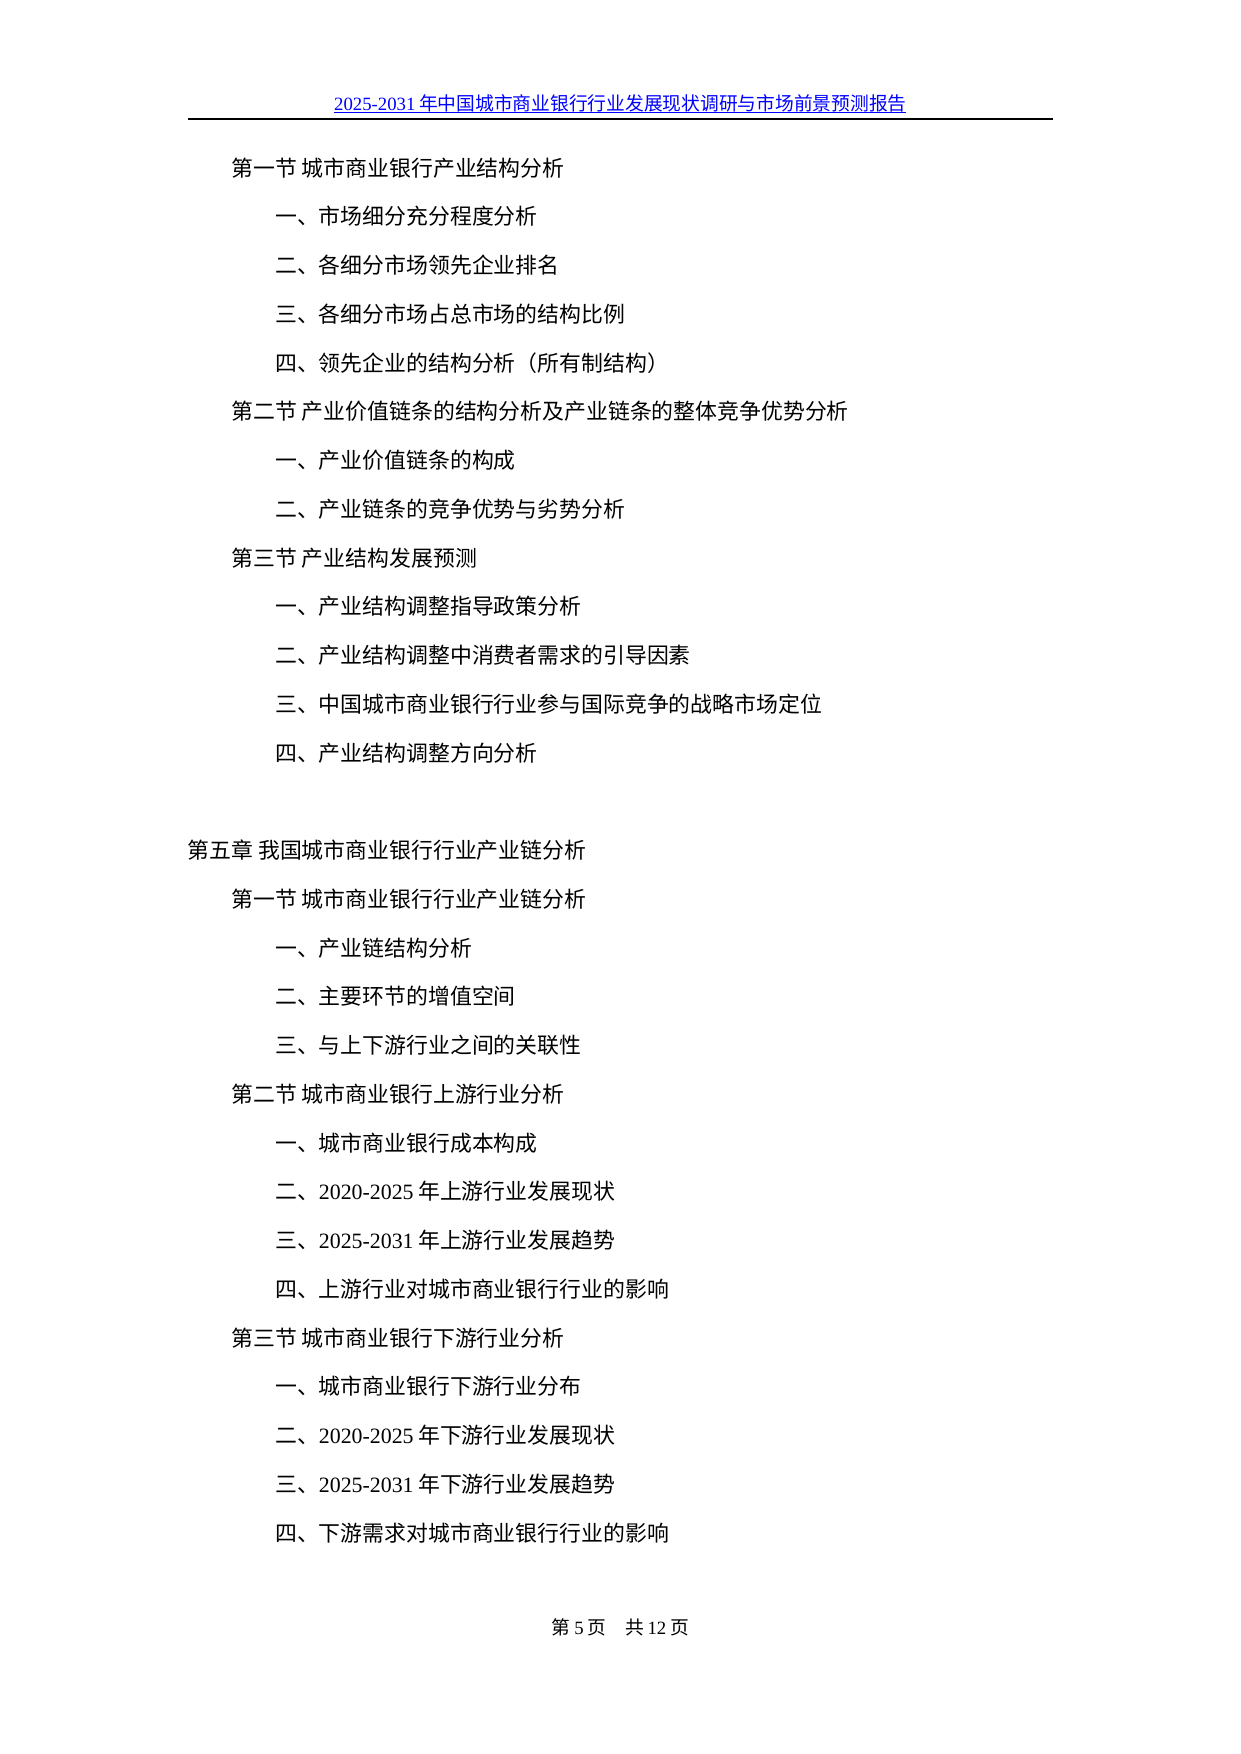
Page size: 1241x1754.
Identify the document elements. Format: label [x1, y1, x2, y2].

text [187, 150, 1053, 1548]
